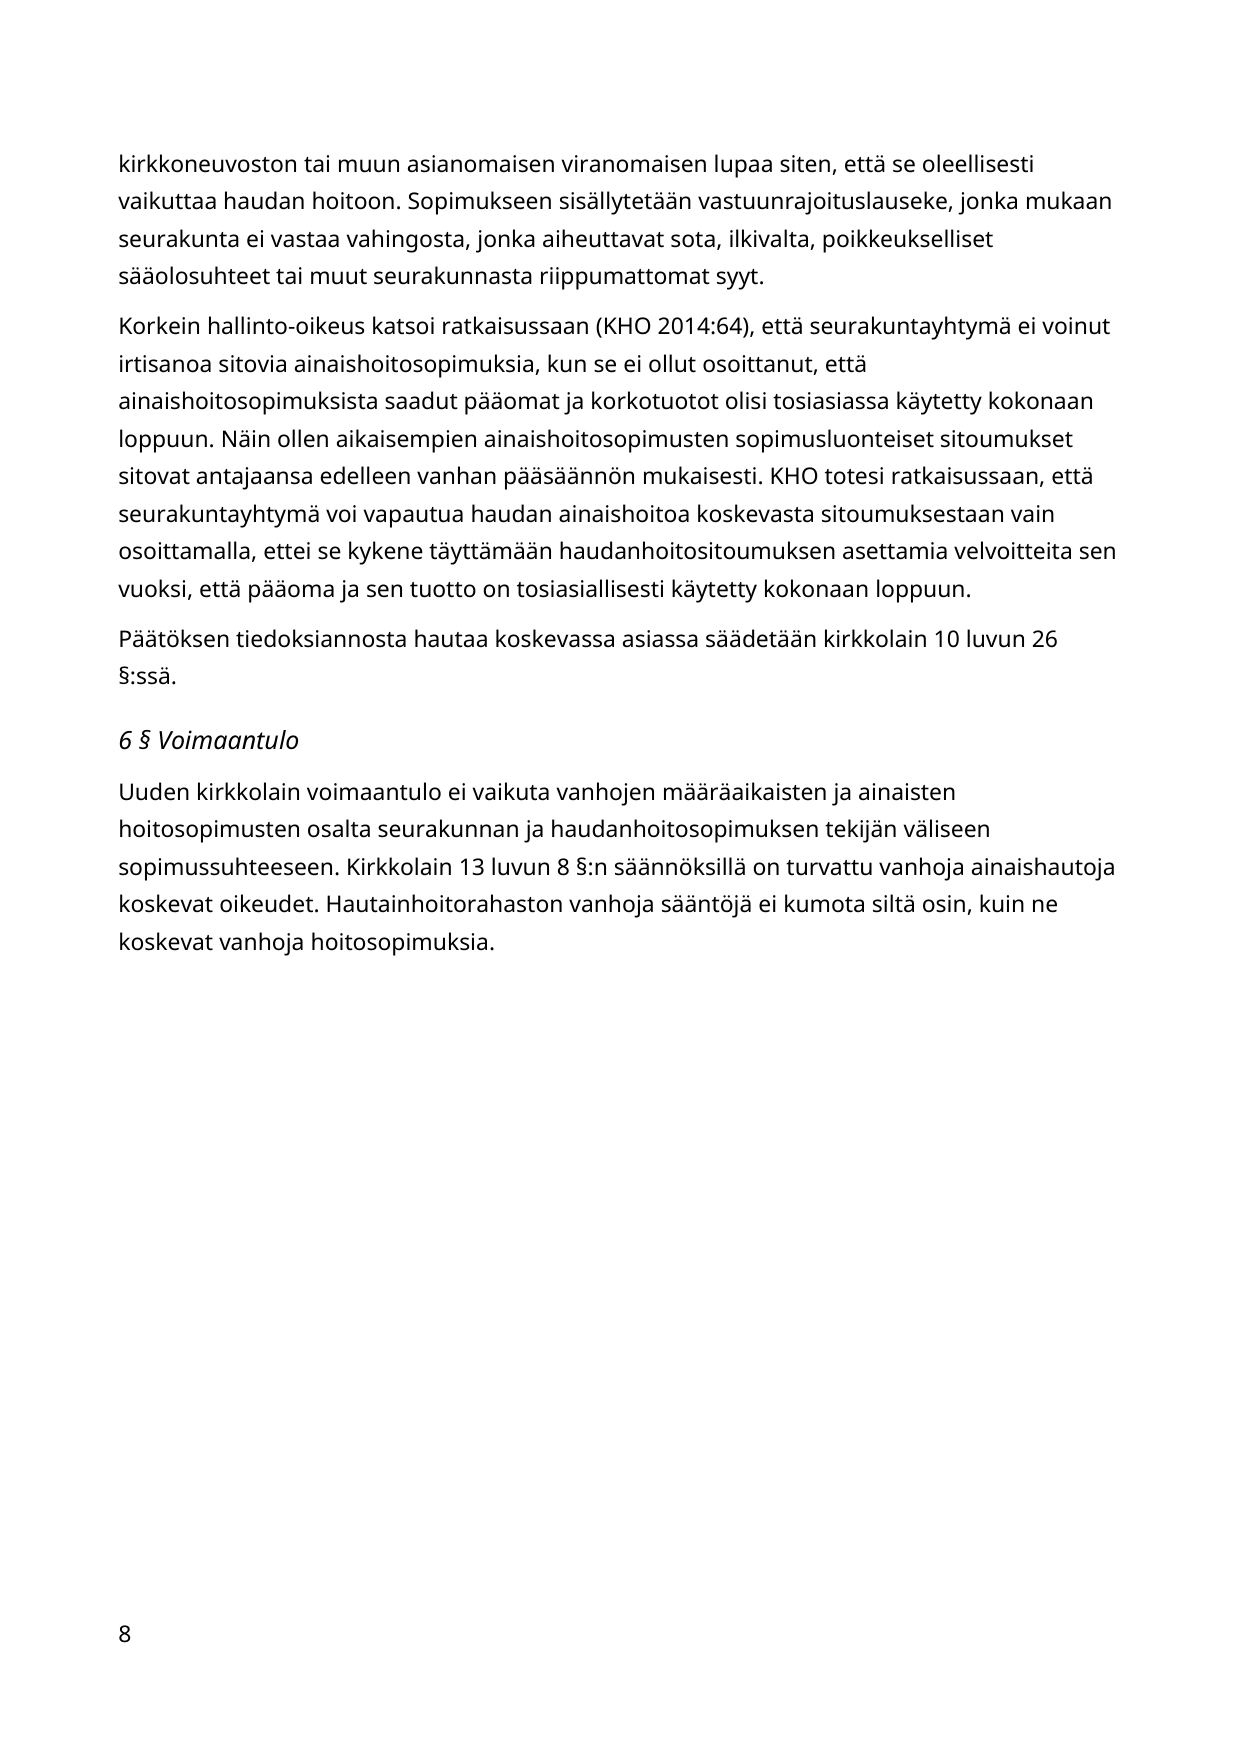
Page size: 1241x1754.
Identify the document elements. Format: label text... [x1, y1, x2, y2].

subtitle 6 § Voimaantulo [118, 723, 1122, 757]
text Korkein hallinto-oikeus katsoi ratkaisussaan (KHO 2014:64), että seurakuntayhtymä ei voinut irtisanoa sitovia ainaishoitosopimuksia, kun se ei ollut osoittanut, että ainaishoitosopimuksista saadut pääomat ja korkotuotot olisi tosiasiassa käytetty kokonaan loppuun. Näin ollen aikaisempien ainaishoitosopimusten sopimusluonteiset sitoumukset sitovat antajaansa edelleen vanhan pääsäännön mukaisesti. KHO totesi ratkaisussaan, että seurakuntayhtymä voi vapautua haudan ainaishoitoa koskevasta sitoumuksestaan vain osoittamalla, ettei se kykene täyttämään haudanhoitositoumuksen asettamia velvoitteita sen vuoksi, että pääoma ja sen tuotto on tosiasiallisesti käytetty kokonaan loppuun. [118, 310, 1122, 604]
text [118, 148, 1122, 291]
text Päätöksen tiedoksiannosta hautaa koskevassa asiassa säädetään kirkkolain 10 luvun 26 §:ssä. [118, 623, 1122, 691]
text Uuden kirkkolain voimaantulo ei vaikuta vanhojen määräaikaisten ja ainaisten hoitosopimusten osalta seurakunnan ja haudanhoitosopimuksen tekijän väliseen sopimussuhteeseen. Kirkkolain 13 luvun 8 §:n säännöksillä on turvattu vanhoja ainaishautoja koskevat oikeudet. Hautainhoitorahaston vanhoja sääntöjä ei kumota siltä osin, kuin ne koskevat vanhoja hoitosopimuksia. [118, 776, 1122, 957]
